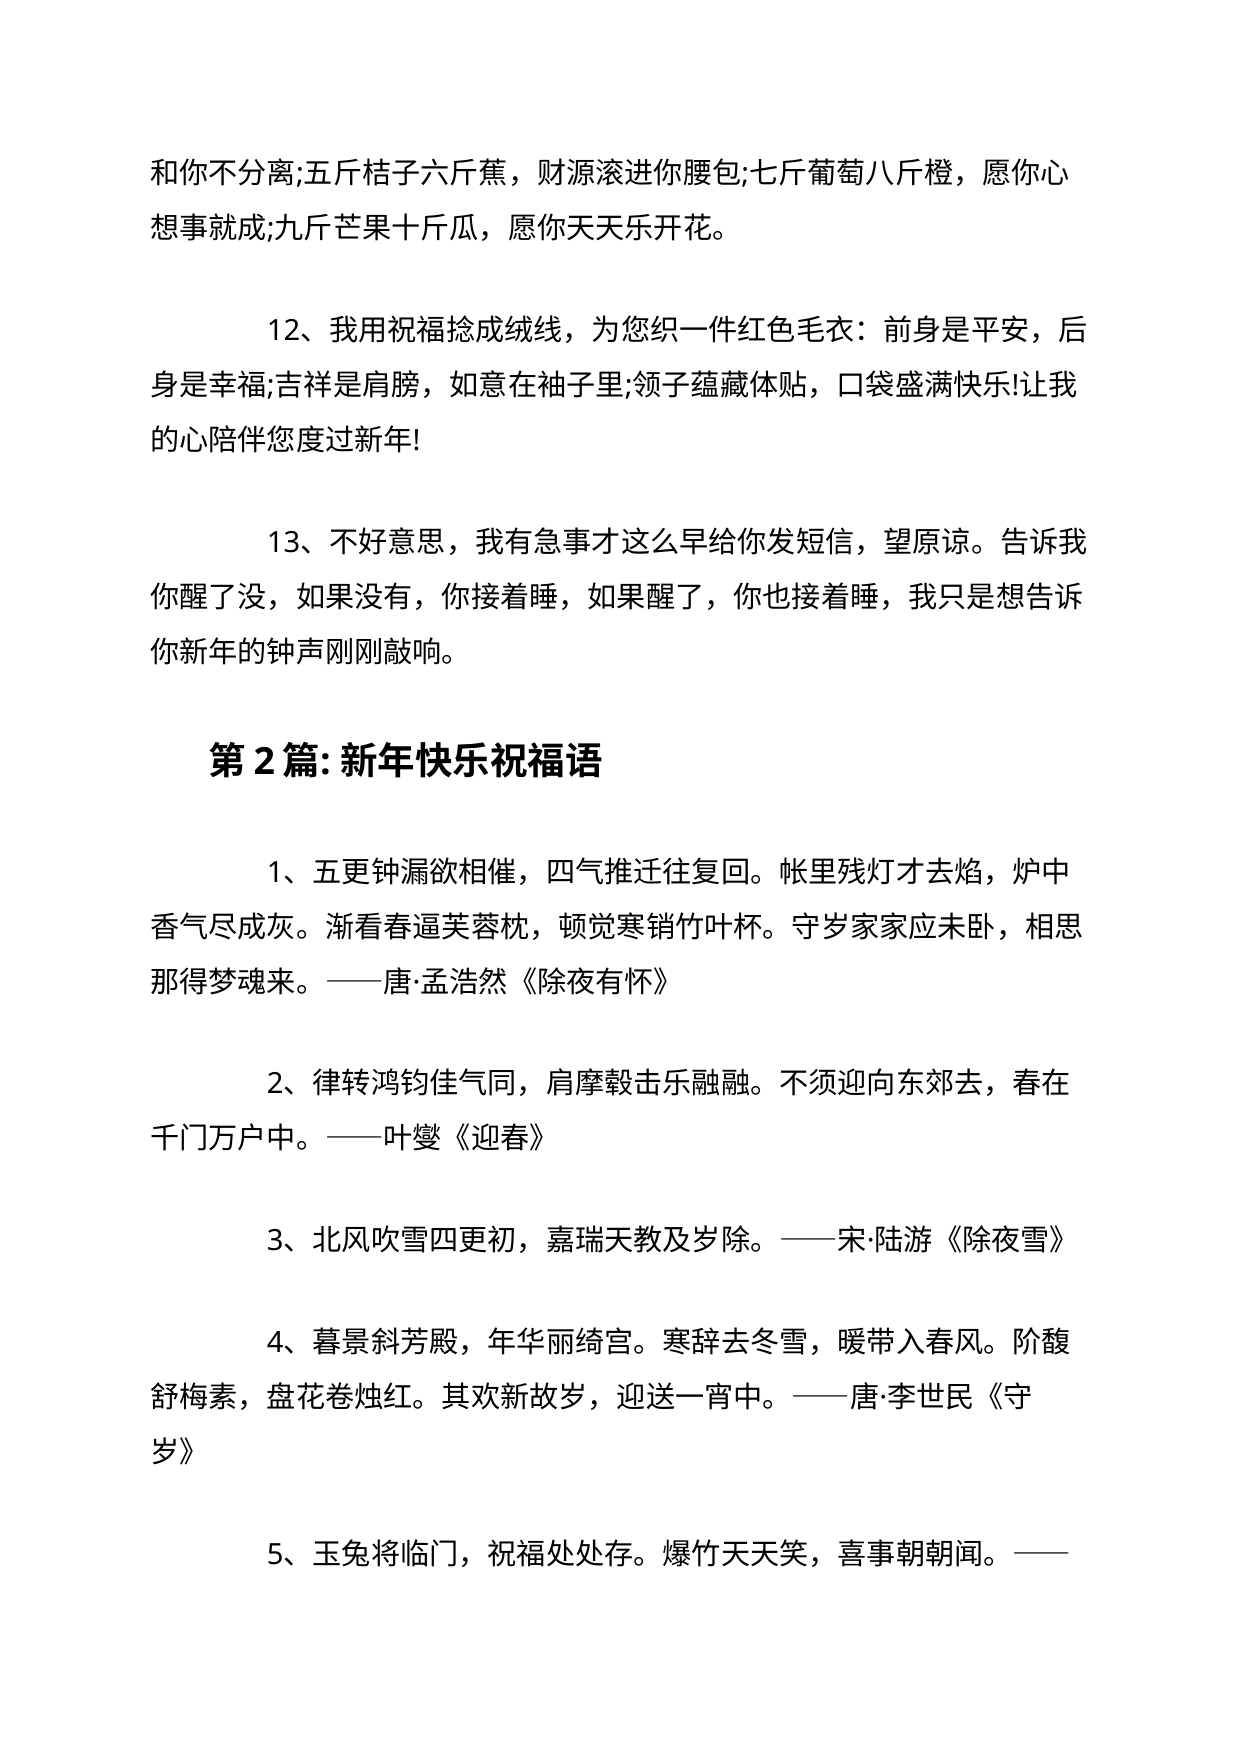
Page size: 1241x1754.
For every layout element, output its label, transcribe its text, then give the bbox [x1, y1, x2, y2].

text 4、暮景斜芳殿，年华丽绮宫。寒辞去冬雪，暖带入春风。阶馥舒梅素，盘花卷烛红。其欢新故岁，迎送一宵中。——唐·李世民《守岁》 [150, 1319, 1090, 1471]
text 13、不好意思，我有急事才这么早给你发短信，望原谅。告诉我你醒了没，如果没有，你接着睡，如果醒了，你也接着睡，我只是想告诉你新年的钟声刚刚敲响。 [150, 519, 1090, 671]
text 1、五更钟漏欲相催，四气推迁往复回。帐里残灯才去焰，炉中香气尽成灰。渐看春逼芙蓉枕，顿觉寒销竹叶杯。守岁家家应未卧，相思那得梦魂来。——唐·孟浩然《除夜有怀》 [150, 848, 1090, 1001]
text 3、北风吹雪四更初，嘉瑞天教及岁除。——宋·陆游《除夜雪》 [150, 1217, 1090, 1259]
text 2、律转鸿钧佳气同，肩摩毂击乐融融。不须迎向东郊去，春在千门万户中。——叶燮《迎春》 [150, 1060, 1090, 1157]
text 12、我用祝福捻成绒线，为您织一件红色毛衣：前身是平安，后身是幸福;吉祥是肩膀，如意在袖子里;领子蕴藏体贴，口袋盛满快乐!让我的心陪伴您度过新年! [150, 307, 1090, 459]
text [150, 150, 1090, 247]
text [150, 1531, 1090, 1573]
text 第2篇: 新年快乐祝福语 [150, 731, 1090, 785]
